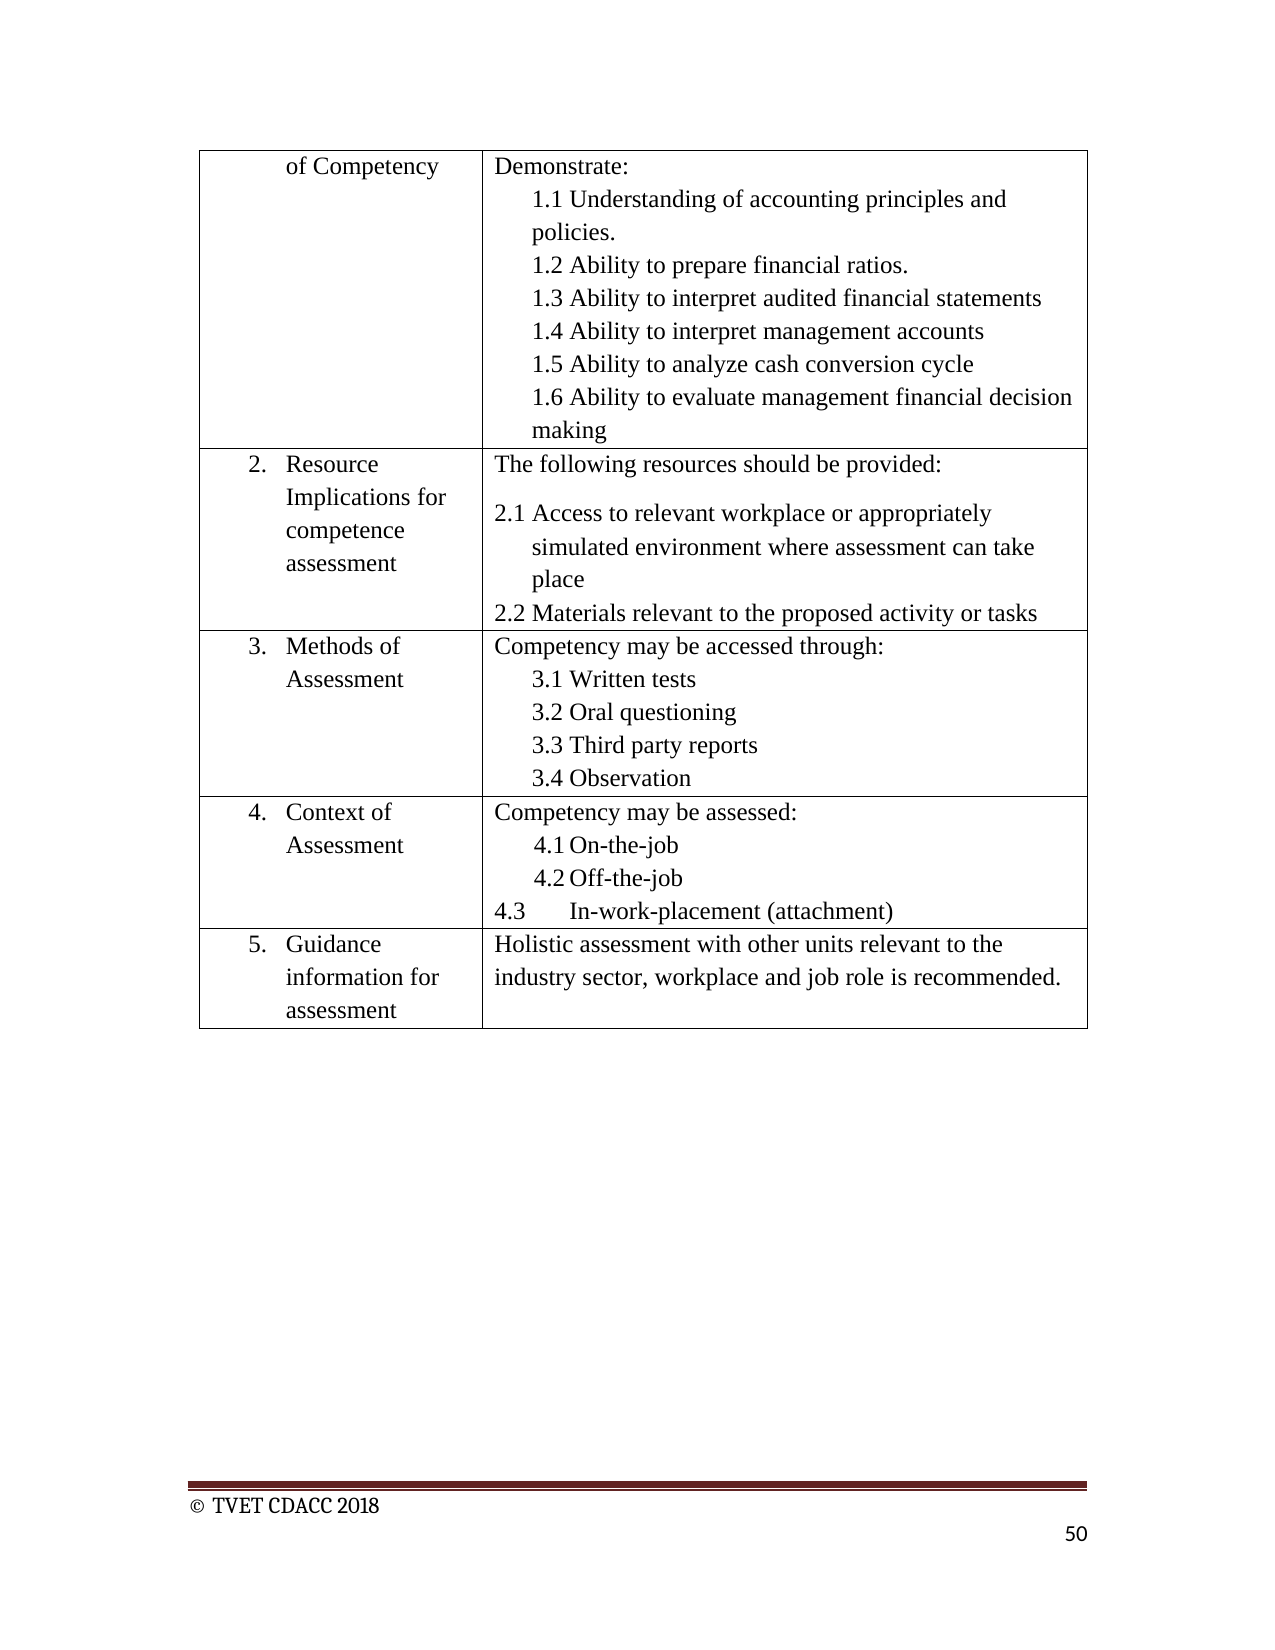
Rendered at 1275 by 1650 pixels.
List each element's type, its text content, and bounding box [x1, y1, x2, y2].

table_cell Guidance information for assessment [200, 929, 482, 1028]
table_cell The following resources should be provided: Access to relevant workplace or appropriately simulated environment where assessment can take place Materials relevant to the proposed activity or tasks [483, 449, 1087, 630]
table_cell Context of Assessment [200, 797, 482, 928]
table_cell Competency may be assessed: On-the-job Off-the-job In-work-placement (attachment) [483, 797, 1087, 928]
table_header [200, 151, 482, 448]
table_cell Competency may be accessed through: Written tests Oral questioning Third party reports Observation [483, 631, 1087, 796]
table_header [483, 151, 1087, 448]
table_cell Methods of Assessment [200, 631, 482, 796]
table_cell Resource Implications for competence assessment [200, 449, 482, 630]
table_cell Holistic assessment with other units relevant to the industry sector, workplace and job role is recommended. [483, 929, 1087, 1028]
